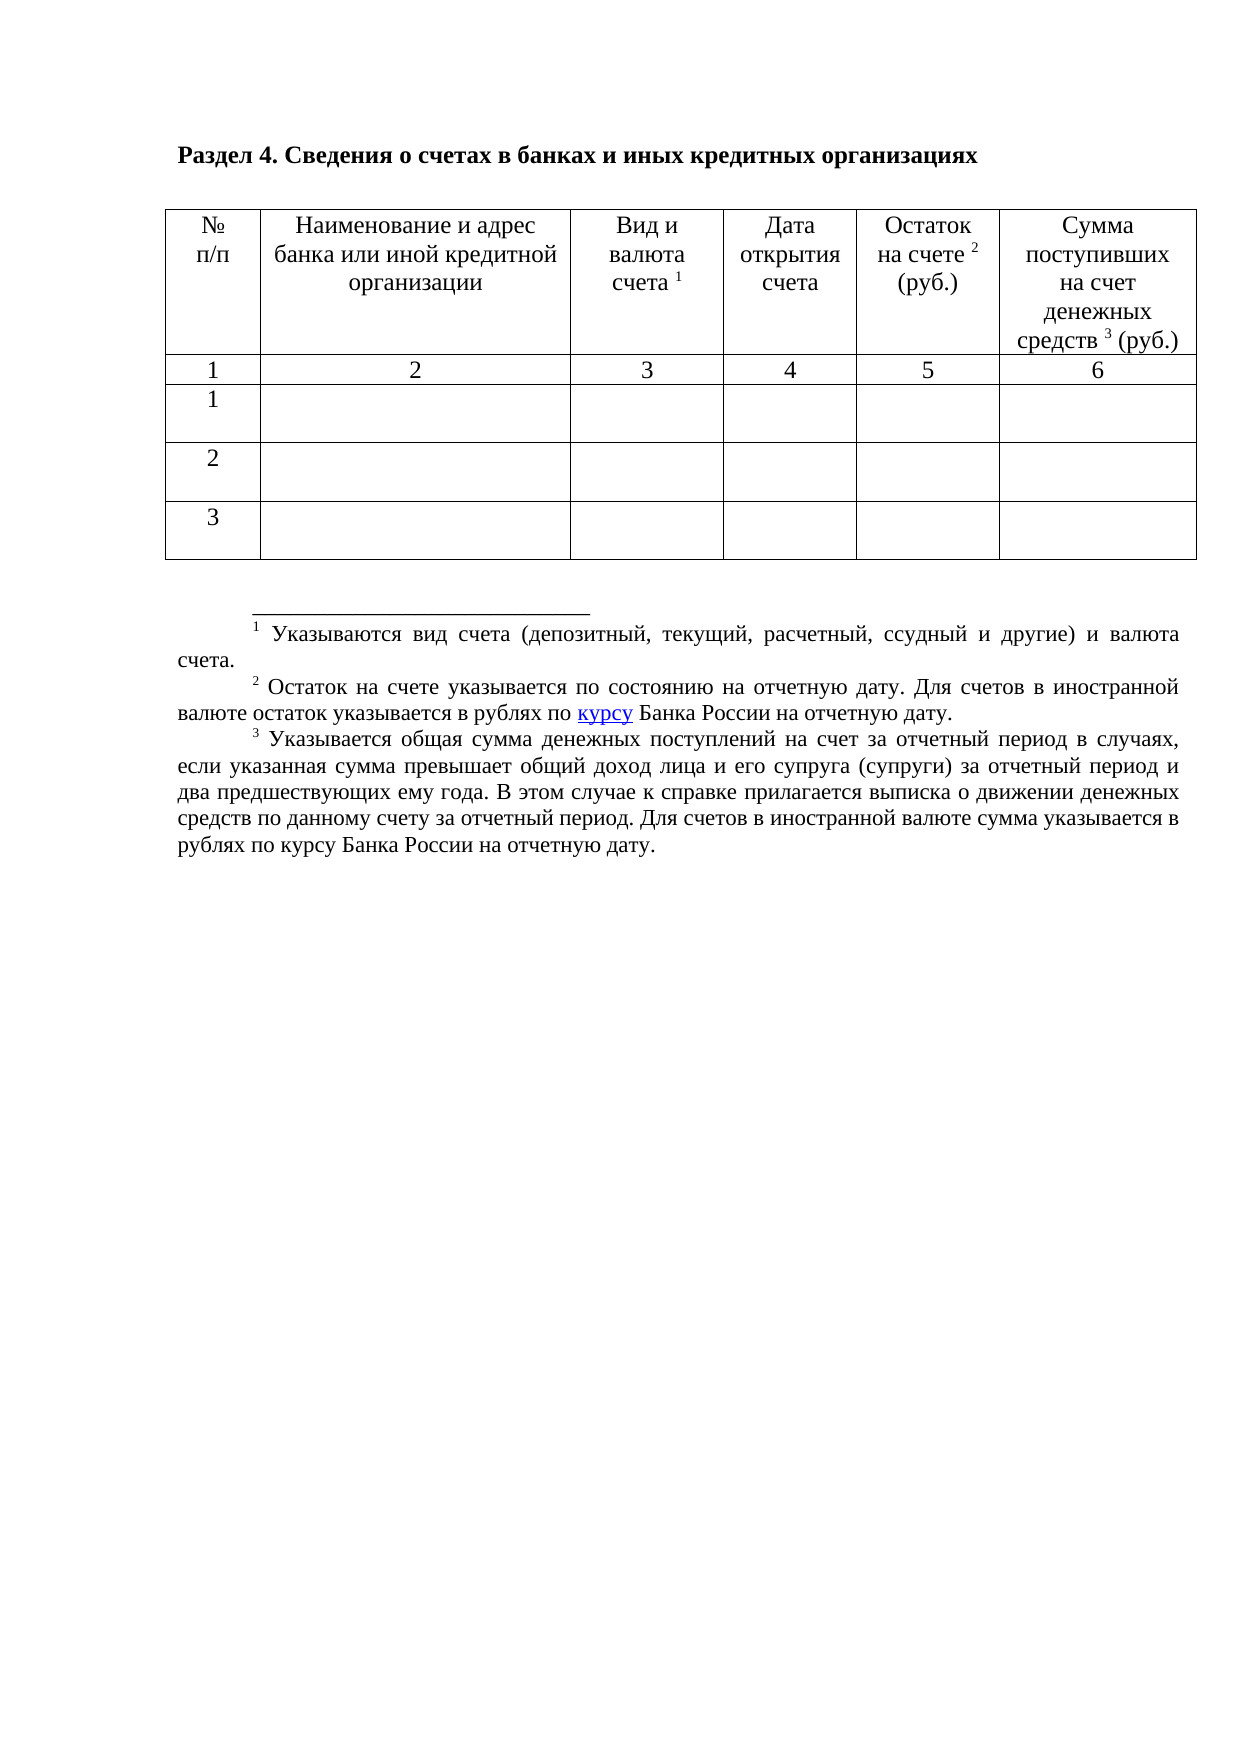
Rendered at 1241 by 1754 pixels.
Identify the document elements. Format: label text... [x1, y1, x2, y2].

table_cell [1000, 443, 1196, 501]
table_cell 1 [166, 385, 260, 442]
table_cell [724, 385, 856, 442]
table_cell [857, 502, 999, 559]
table_cell [261, 385, 570, 442]
table_header Вид и валюта счета 1 [571, 210, 723, 354]
table_cell [724, 502, 856, 559]
table_cell [261, 443, 570, 501]
text 3 Указывается общая сумма денежных поступлений на счет за отчетный период в случаях, если указанная сумма превышает общий доход лица и его супруга (супруги) за отчетный период и два предшествующих ему года. В этом случае к справке прилагается выписка о движении денежных средств по данному счету за отчетный период. Для счетов в иностранной валюте сумма указывается в рублях по курсу Банка России на отчетную дату. [177, 725, 1181, 857]
table_cell 1 [166, 355, 260, 383]
table_cell [571, 502, 723, 559]
table_cell [261, 502, 570, 559]
table_cell [1000, 502, 1196, 559]
table_header Наименование и адрес банка или иной кредитной организации [261, 210, 570, 354]
text 2 Остаток на счете указывается по состоянию на отчетную дату. Для счетов в иностранной валюте остаток указывается в рублях по курсу Банка России на отчетную дату. [177, 673, 1181, 725]
table_cell 3 [166, 502, 260, 559]
table_cell 2 [166, 443, 260, 501]
table_header № п/п [166, 210, 260, 354]
text 1 Указываются вид счета (депозитный, текущий, расчетный, ссудный и другие) и валюта счета. [177, 618, 1181, 673]
table_cell 6 [1000, 355, 1196, 383]
table_cell 3 [571, 355, 723, 383]
table_cell 2 [261, 355, 570, 383]
table_cell 5 [857, 355, 999, 383]
table_cell 4 [724, 355, 856, 383]
table_cell [724, 443, 856, 501]
table_cell [571, 443, 723, 501]
table_cell [857, 385, 999, 442]
table_cell [857, 443, 999, 501]
table_cell [571, 385, 723, 442]
table_header Сумма поступивших на счет денежных средств 3 (руб.) [1000, 210, 1196, 354]
text ___________________________ [177, 589, 1181, 618]
table_header Дата открытия счета [724, 210, 856, 354]
table_cell [1000, 385, 1196, 442]
text Раздел 4. Сведения о счетах в банках и иных кредитных организациях [177, 140, 1181, 169]
table_header Остаток на счете 2 (руб.) [857, 210, 999, 354]
